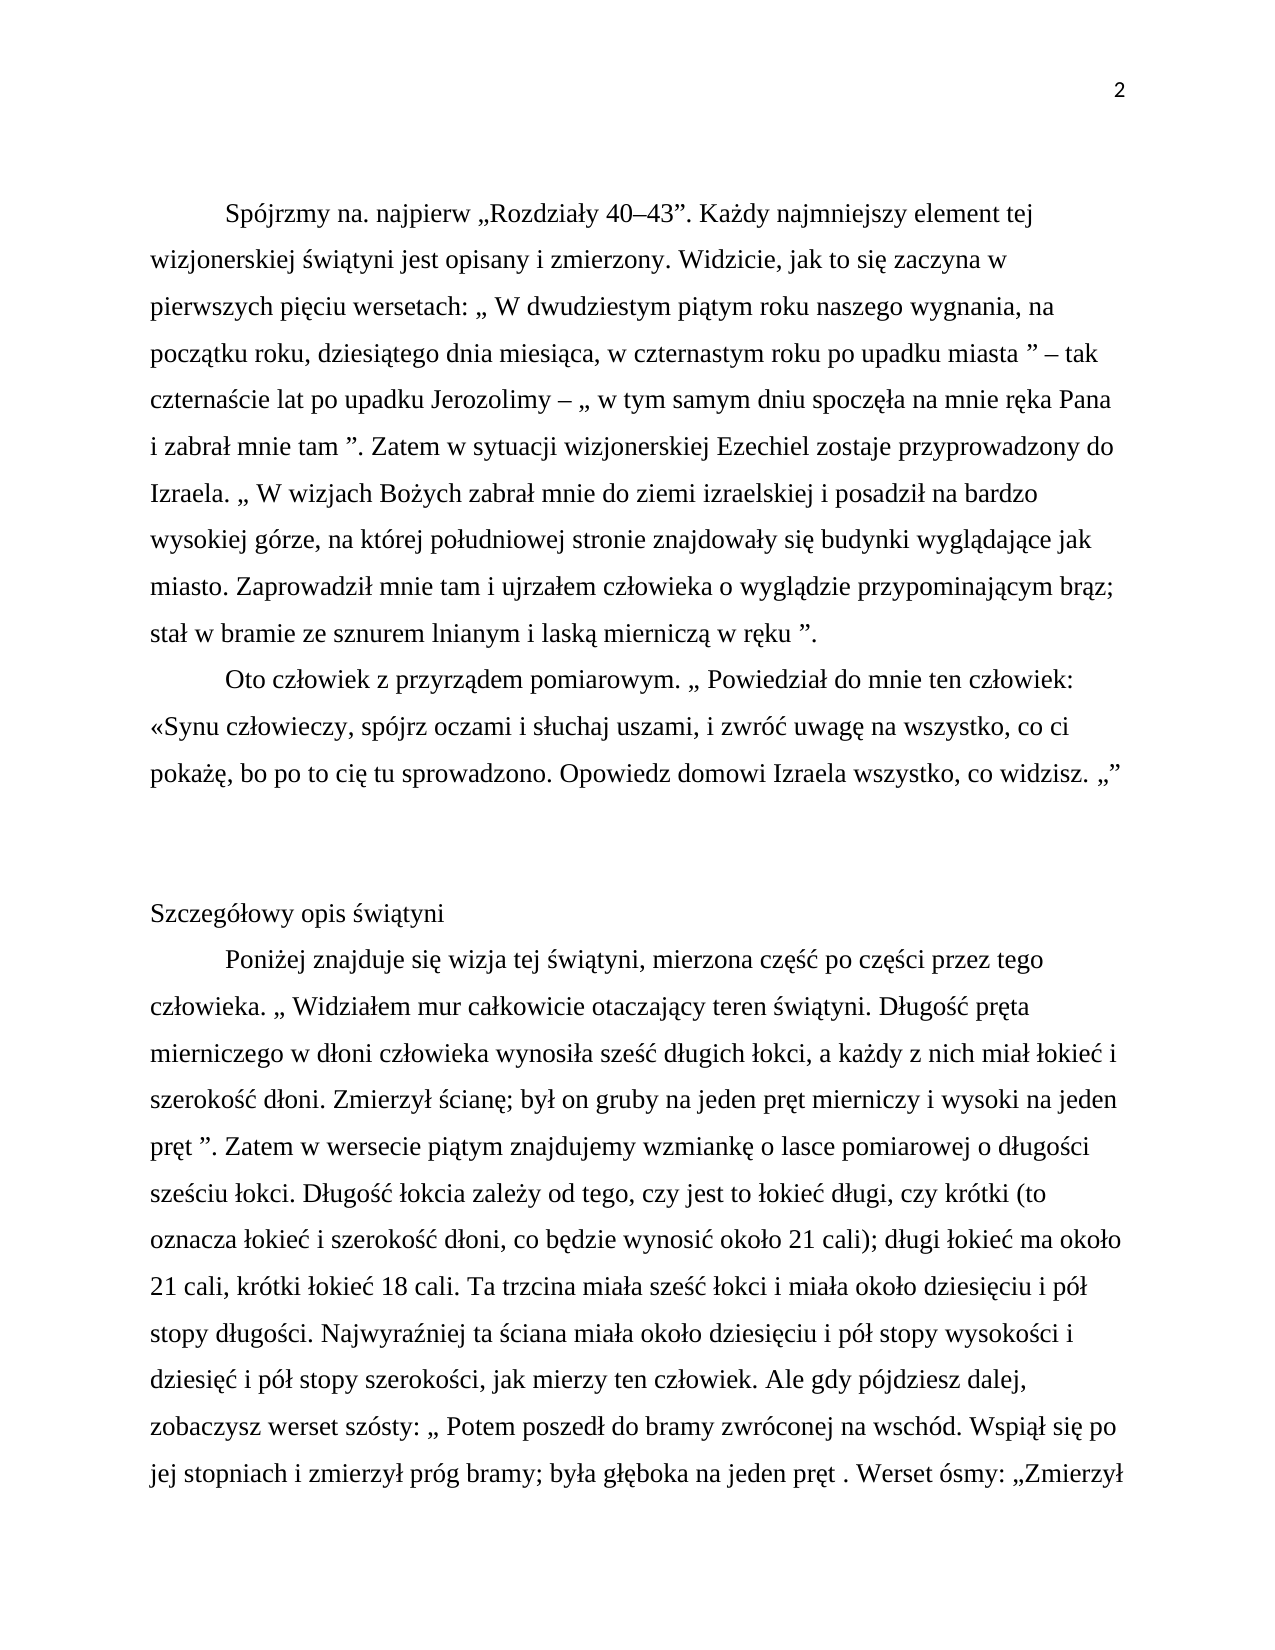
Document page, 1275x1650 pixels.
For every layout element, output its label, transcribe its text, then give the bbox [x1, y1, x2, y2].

text Oto człowiek z przyrządem pomiarowym. „ Powiedział do mnie ten człowiek: «Synu człowieczy, spójrz oczami i słuchaj uszami, i zwróć uwagę na wszystko, co ci pokażę, bo po to cię tu sprowadzono. Opowiedz domowi Izraela wszystko, co widzisz. „” Szczegółowy opis świątyni [150, 663, 1125, 928]
text Spójrzmy na. najpierw „Rozdziały 40–43”. Każdy najmniejszy element tej wizjonerskiej świątyni jest opisany i zmierzony. Widzicie, jak to się zaczyna w pierwszych pięciu wersetach: „ W dwudziestym piątym roku naszego wygnania, na początku roku, dziesiątego dnia miesiąca, w czternastym roku po upadku miasta ” – tak czternaście lat po upadku Jerozolimy – „ w tym samym dniu spoczęła na mnie ręka Pana i zabrał mnie tam ”. Zatem w sytuacji wizjonerskiej Ezechiel zostaje przyprowadzony do Izraela. „ W wizjach Bożych zabrał mnie do ziemi izraelskiej i posadził na bardzo wysokiej górze, na której południowej stronie znajdowały się budynki wyglądające jak miasto. Zaprowadził mnie tam i ujrzałem człowieka o wyglądzie przypominającym brąz; stał w bramie ze sznurem lnianym i laską mierniczą w ręku ”. [150, 150, 1125, 648]
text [150, 943, 1125, 1488]
